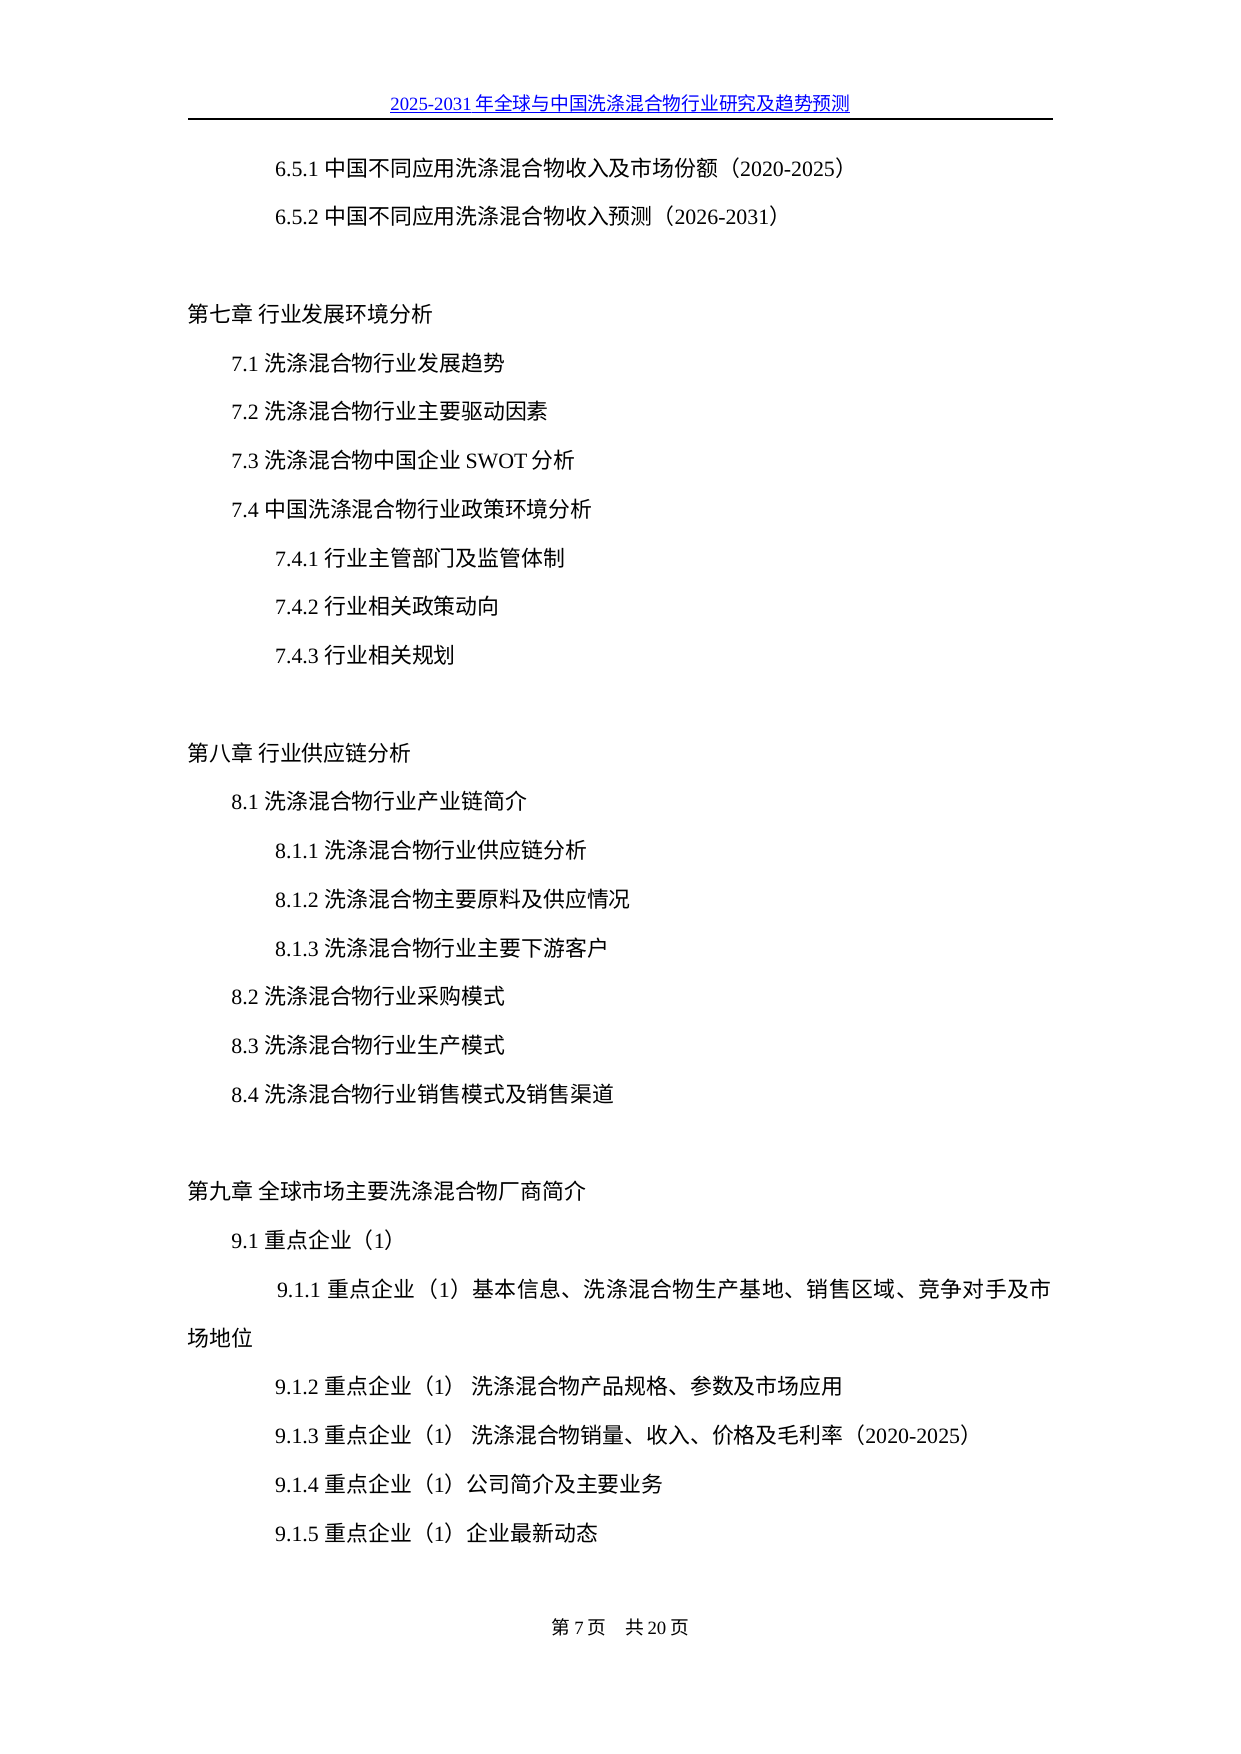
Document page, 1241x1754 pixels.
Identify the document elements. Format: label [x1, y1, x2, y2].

text [187, 150, 1053, 1548]
